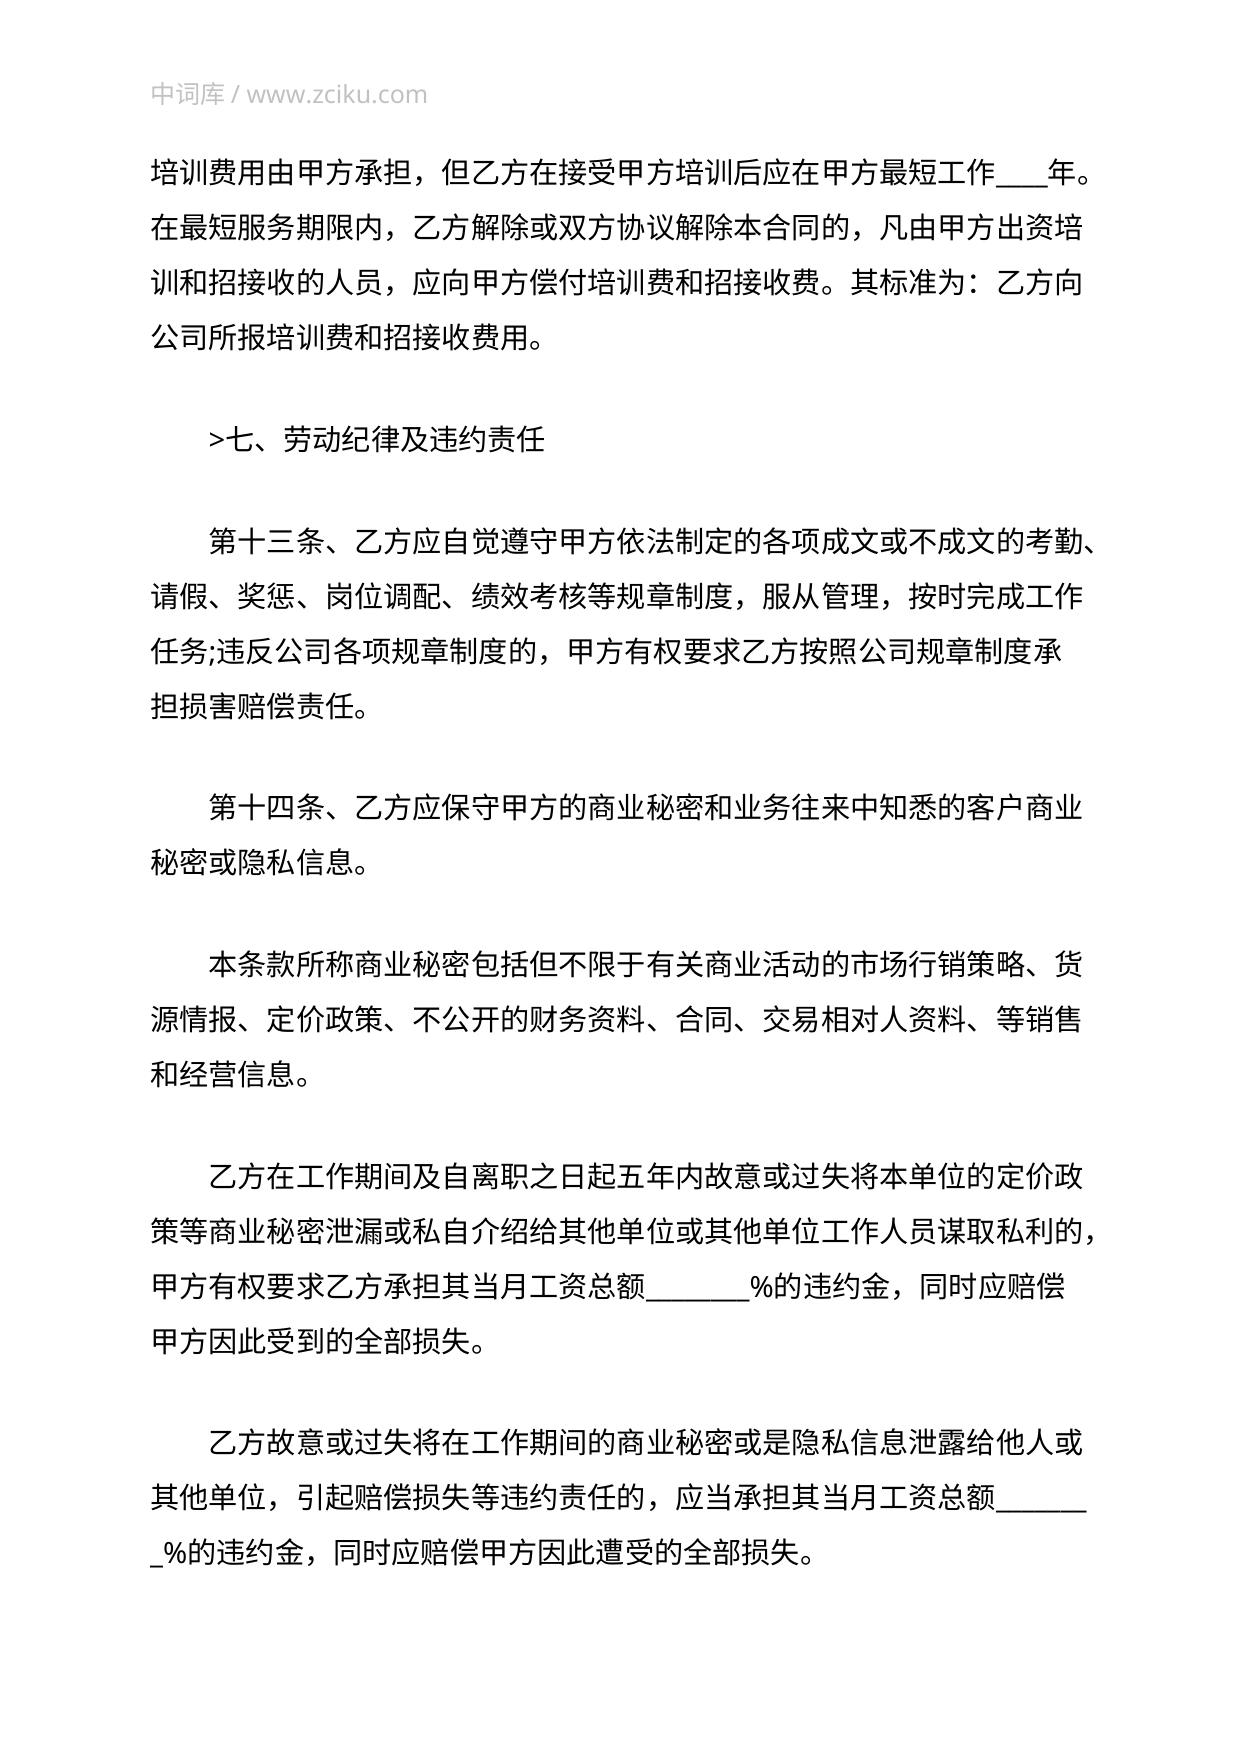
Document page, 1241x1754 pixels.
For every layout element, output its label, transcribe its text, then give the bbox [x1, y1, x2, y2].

text 乙方故意或过失将在工作期间的商业秘密或是隐私信息泄露给他人或其他单位，引起赔偿损失等违约责任的，应当承担其当月工资总额________%的违约金，同时应赔偿甲方因此遭受的全部损失。 [150, 1420, 1090, 1572]
text >七、劳动纪律及违约责任 [150, 417, 1090, 459]
text 第十四条、乙方应保守甲方的商业秘密和业务往来中知悉的客户商业秘密或隐私信息。 [150, 785, 1090, 882]
text 乙方在工作期间及自离职之日起五年内故意或过失将本单位的定价政策等商业秘密泄漏或私自介绍给其他单位或其他单位工作人员谋取私利的，甲方有权要求乙方承担其当月工资总额________%的违约金，同时应赔偿甲方因此受到的全部损失。 [150, 1153, 1090, 1360]
text 本条款所称商业秘密包括但不限于有关商业活动的市场行销策略、货源情报、定价政策、不公开的财务资料、合同、交易相对人资料、等销售和经营信息。 [150, 942, 1090, 1094]
text 第十三条、乙方应自觉遵守甲方依法制定的各项成文或不成文的考勤、请假、奖惩、岗位调配、绩效考核等规章制度，服从管理，按时完成工作任务;违反公司各项规章制度的，甲方有权要求乙方按照公司规章制度承担损害赔偿责任。 [150, 518, 1090, 726]
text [150, 150, 1090, 357]
